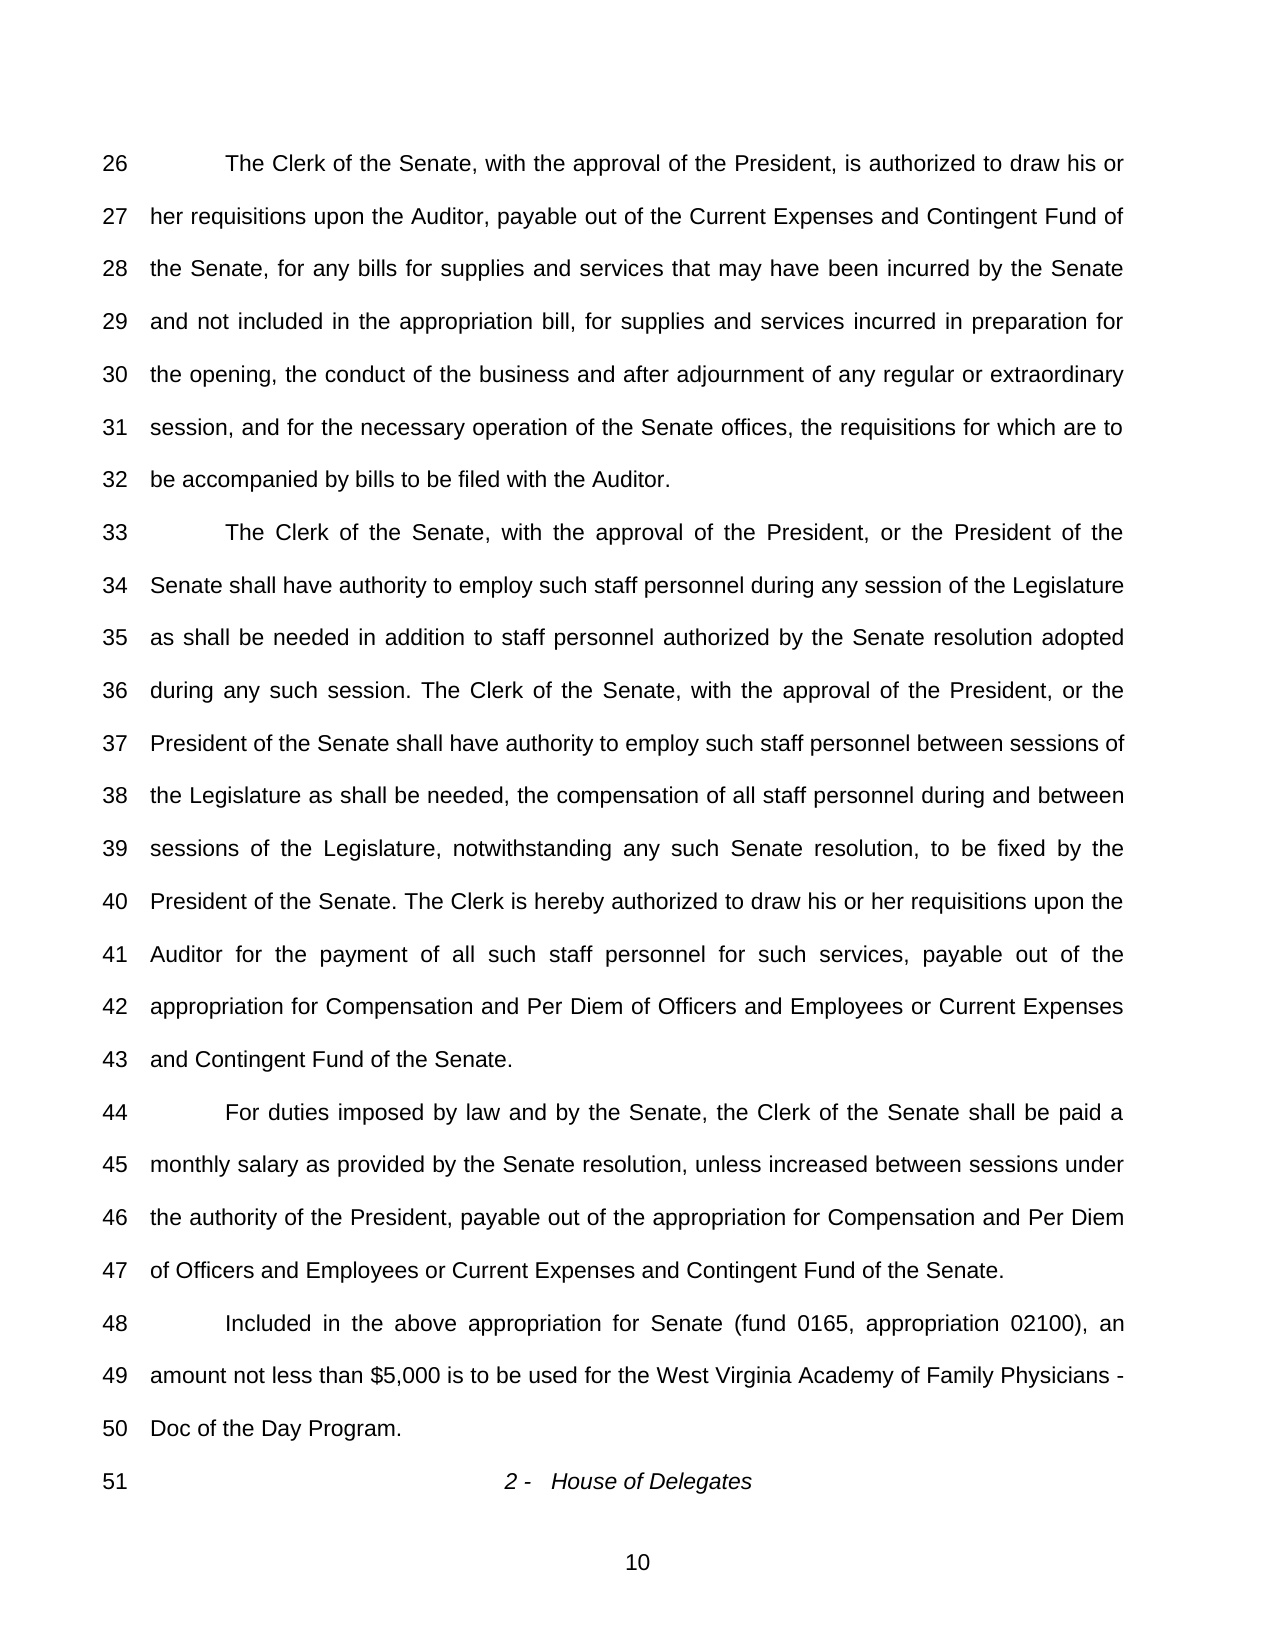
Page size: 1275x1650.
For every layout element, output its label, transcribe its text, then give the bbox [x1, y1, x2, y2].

list Included in the above appropriation for Senate (fund 0165, appropriation 02100), an amount not less than $5,000 is to be used for the West Virginia Academy of Family Physicians - Doc of the Day Program. [150, 1309, 1125, 1441]
list For duties imposed by law and by the Senate, the Clerk of the Senate shall be paid a monthly salary as provided by the Senate resolution, unless increased between sessions under the authority of the President, payable out of the appropriation for Compensation and Per Diem of Officers and Employees or Current Expenses and Contingent Fund of the Senate. [150, 1099, 1125, 1283]
list House of Delegates [150, 1468, 1125, 1494]
list The Clerk of the Senate, with the approval of the President, is authorized to draw his or her requisitions upon the Auditor, payable out of the Current Expenses and Contingent Fund of the Senate, for any bills for supplies and services that may have been incurred by the Senate and not included in the appropriation bill, for supplies and services incurred in preparation for the opening, the conduct of the business and after adjournment of any regular or extraordinary session, and for the necessary operation of the Senate offices, the requisitions for which are to be accompanied by bills to be filed with the Auditor. [150, 150, 1125, 493]
list The Clerk of the Senate, with the approval of the President, or the President of the Senate shall have authority to employ such staff personnel during any session of the Legislature as shall be needed in addition to staff personnel authorized by the Senate resolution adopted during any such session. The Clerk of the Senate, with the approval of the President, or the President of the Senate shall have authority to employ such staff personnel between sessions of the Legislature as shall be needed, the compensation of all staff personnel during and between sessions of the Legislature, notwithstanding any such Senate resolution, to be fixed by the President of the Senate. The Clerk is hereby authorized to draw his or her requisitions upon the Auditor for the payment of all such staff personnel for such services, payable out of the appropriation for Compensation and Per Diem of Officers and Employees or Current Expenses and Contingent Fund of the Senate. [150, 519, 1125, 1072]
